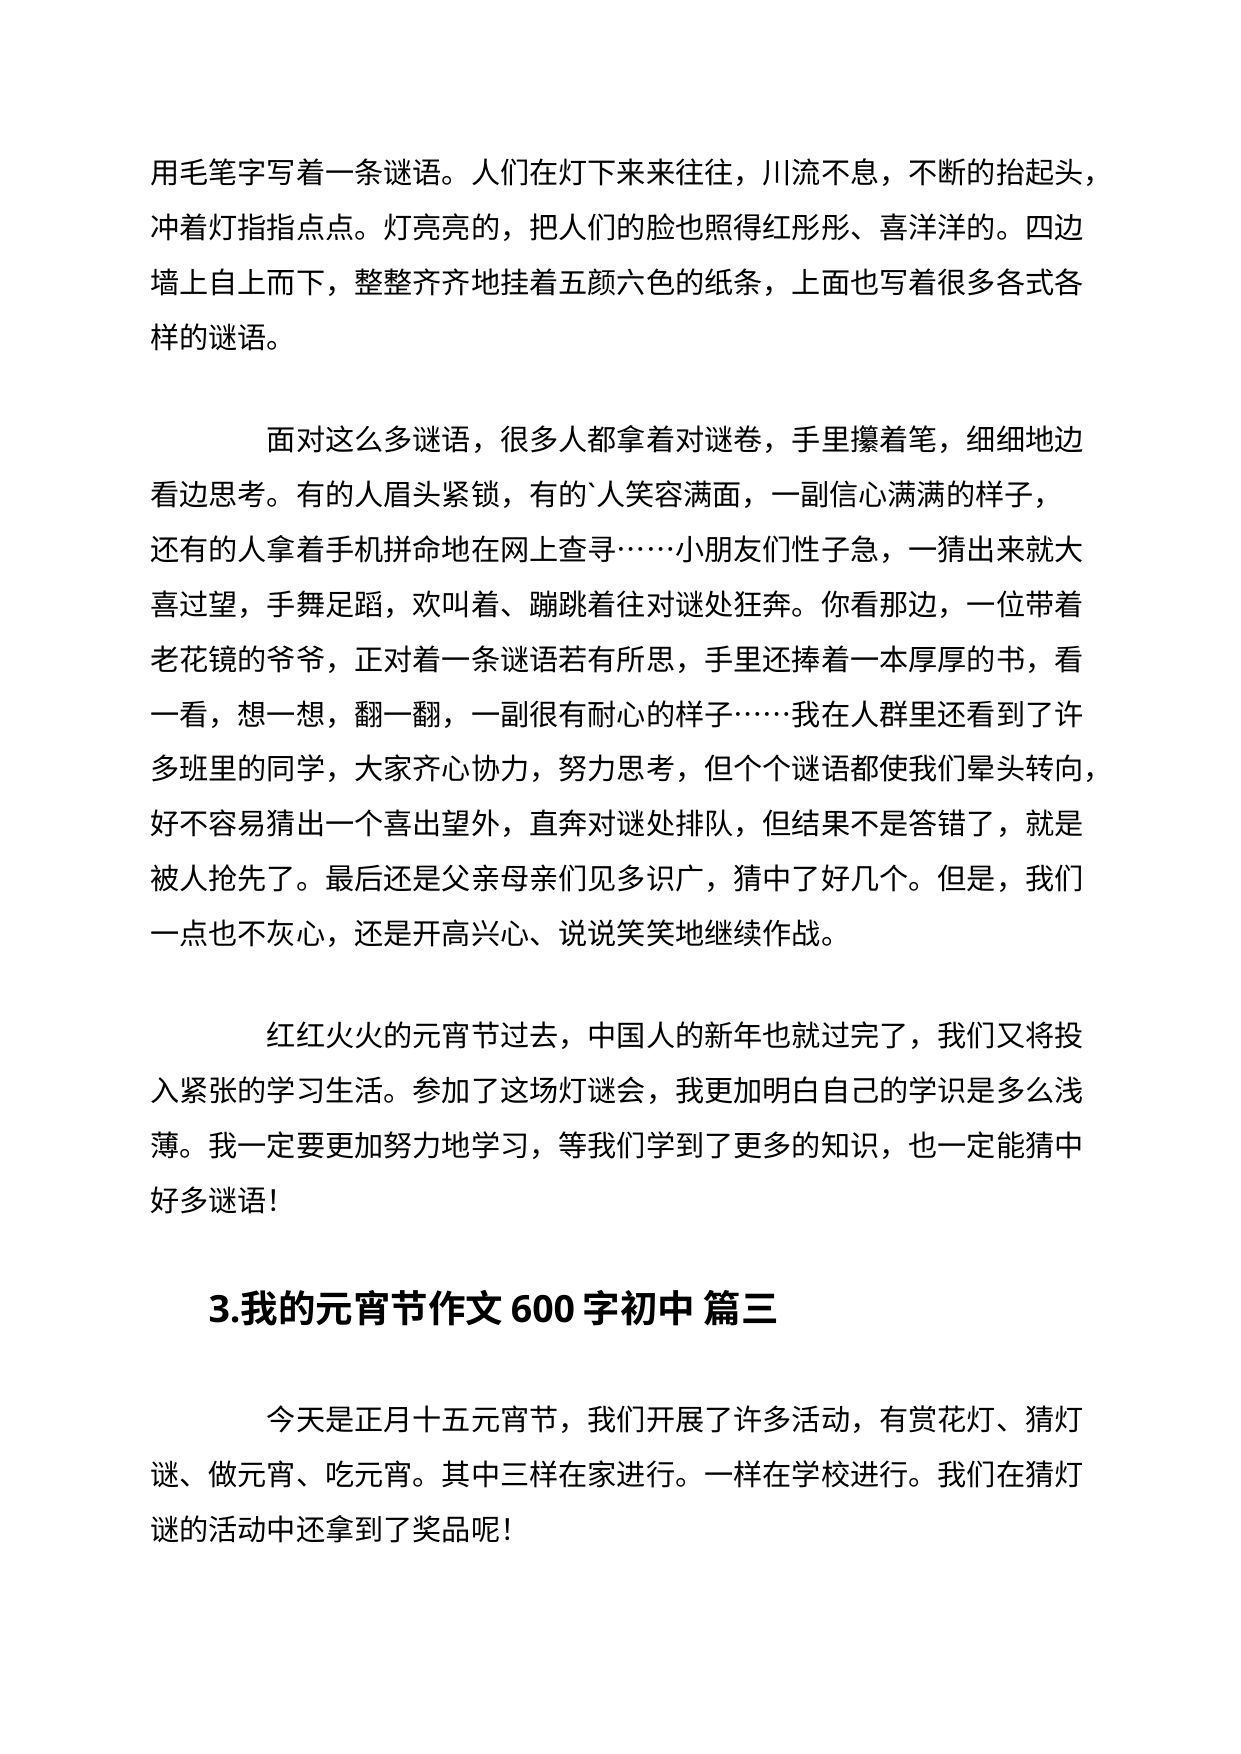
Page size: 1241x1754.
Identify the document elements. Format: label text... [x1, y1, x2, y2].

text 面对这么多谜语，很多人都拿着对谜卷，手里攥着笔，细细地边看边思考。有的人眉头紧锁，有的`人笑容满面，一副信心满满的样子，还有的人拿着手机拼命地在网上查寻……小朋友们性子急，一猜出来就大喜过望，手舞足蹈，欢叫着、蹦跳着往对谜处狂奔。你看那边，一位带着老花镜的爷爷，正对着一条谜语若有所思，手里还捧着一本厚厚的书，看一看，想一想，翻一翻，一副很有耐心的样子……我在人群里还看到了许多班里的同学，大家齐心协力，努力思考，但个个谜语都使我们晕头转向，好不容易猜出一个喜出望外，直奔对谜处排队，但结果不是答错了，就是被人抢先了。最后还是父亲母亲们见多识广，猜中了好几个。但是，我们一点也不灰心，还是开高兴心、说说笑笑地继续作战。 [150, 416, 1090, 953]
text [150, 150, 1090, 357]
text 今天是正月十五元宵节，我们开展了许多活动，有赏花灯、猜灯谜、做元宵、吃元宵。其中三样在家进行。一样在学校进行。我们在猜灯谜的活动中还拿到了奖品呢！ [150, 1396, 1090, 1548]
text 3.我的元宵节作文600字初中 篇三 [150, 1279, 1090, 1333]
text 红红火火的元宵节过去，中国人的新年也就过完了，我们又将投入紧张的学习生活。参加了这场灯谜会，我更加明白自己的学识是多么浅薄。我一定要更加努力地学习，等我们学到了更多的知识，也一定能猜中好多谜语！ [150, 1012, 1090, 1219]
